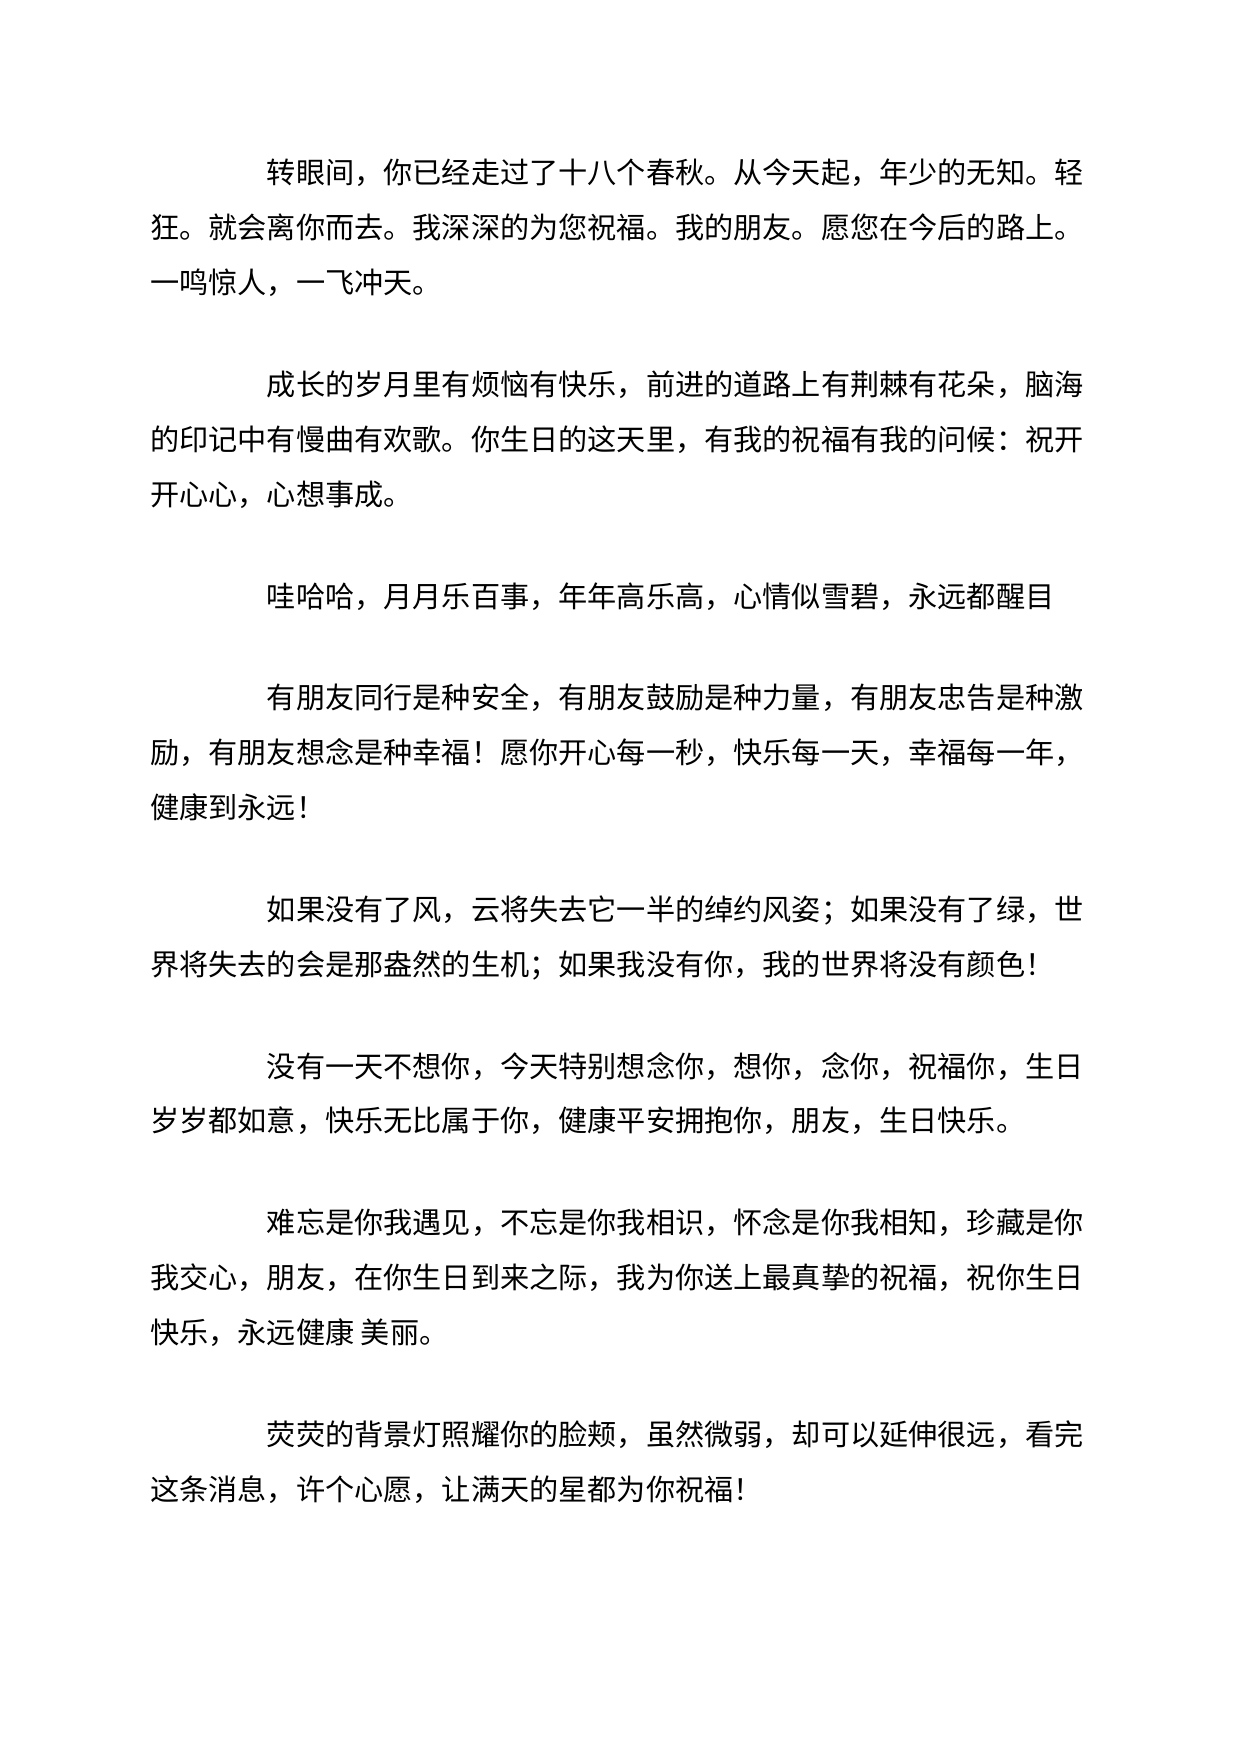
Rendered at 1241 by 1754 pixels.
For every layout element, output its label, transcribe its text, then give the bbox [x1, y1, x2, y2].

text 荧荧的背景灯照耀你的脸颊，虽然微弱，却可以延伸很远，看完这条消息，许个心愿，让满天的星都为你祝福！ [150, 1411, 1090, 1508]
text 哇哈哈，月月乐百事，年年高乐高，心情似雪碧，永远都醒目 [150, 573, 1090, 615]
text 有朋友同行是种安全，有朋友鼓励是种力量，有朋友忠告是种激励，有朋友想念是种幸福！愿你开心每一秒，快乐每一天，幸福每一年，健康到永远！ [150, 675, 1090, 827]
text 没有一天不想你，今天特别想念你，想你，念你，祝福你，生日岁岁都如意，快乐无比属于你，健康平安拥抱你，朋友，生日快乐。 [150, 1043, 1090, 1140]
text 难忘是你我遇见，不忘是你我相识，怀念是你我相知，珍藏是你我交心，朋友，在你生日到来之际，我为你送上最真挚的祝福，祝你生日快乐，永远健康 美丽。 [150, 1200, 1090, 1352]
text 如果没有了风，云将失去它一半的绰约风姿；如果没有了绿，世界将失去的会是那盎然的生机；如果我没有你，我的世界将没有颜色！ [150, 886, 1090, 984]
text 成长的岁月里有烦恼有快乐，前进的道路上有荆棘有花朵，脑海的印记中有慢曲有欢歌。你生日的这天里，有我的祝福有我的问候：祝开开心心，心想事成。 [150, 362, 1090, 514]
text 转眼间，你已经走过了十八个春秋。从今天起，年少的无知。轻狂。就会离你而去。我深深的为您祝福。我的朋友。愿您在今后的路上。一鸣惊人，一飞冲天。 [150, 150, 1090, 302]
